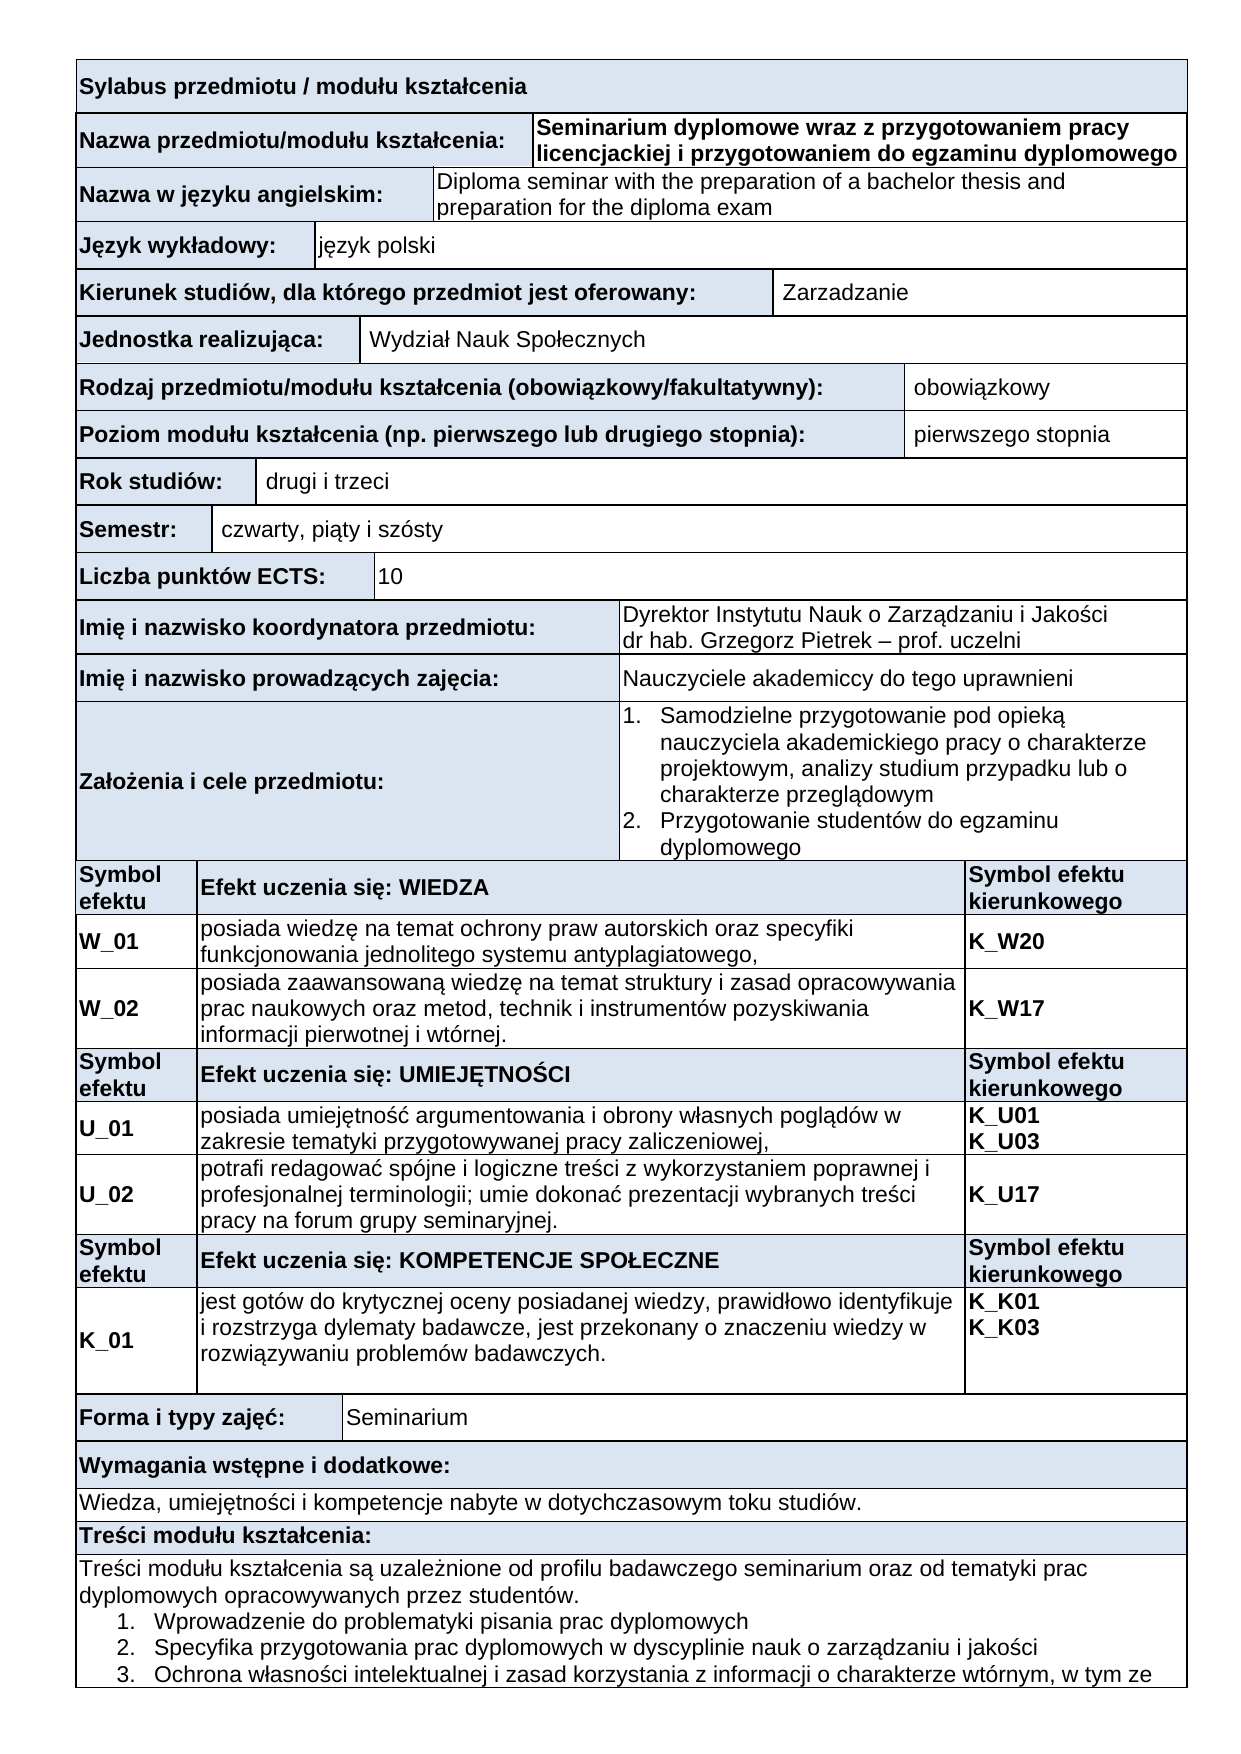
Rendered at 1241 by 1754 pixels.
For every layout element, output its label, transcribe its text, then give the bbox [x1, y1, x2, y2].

table_cell Forma i typy zajęć: [77, 1395, 342, 1440]
table_cell posiada zaawansowaną wiedzę na temat struktury i zasad opracowywania prac naukowych oraz metod, technik i instrumentów pozyskiwania informacji pierwotnej i wtórnej. [198, 969, 964, 1048]
table_header Sylabus przedmiotu / modułu kształcenia [77, 60, 1187, 112]
table_cell Nazwa w języku angielskim: [77, 168, 433, 221]
table_cell Założenia i cele przedmiotu: [77, 702, 619, 860]
table_cell pierwszego stopnia [905, 411, 1186, 457]
table_cell W_02 [77, 969, 196, 1048]
table_cell posiada umiejętność argumentowania i obrony własnych poglądów w zakresie tematyki przygotowywanej pracy zaliczeniowej, [198, 1102, 964, 1154]
table_cell Seminarium dyplomowe wraz z przygotowaniem pracy licencjackiej i przygotowaniem do egzaminu dyplomowego [534, 114, 1186, 166]
table_cell K_U01 K_U03 [966, 1102, 1186, 1154]
table_cell potrafi redagować spójne i logiczne treści z wykorzystaniem poprawnej i profesjonalnej terminologii; umie dokonać prezentacji wybranych treści pracy na forum grupy seminaryjnej. [198, 1155, 964, 1234]
table_cell Seminarium [343, 1395, 1186, 1440]
table_cell K_W17 [966, 969, 1186, 1048]
table_cell 10 [375, 553, 1186, 599]
table_cell Symbol efektu kierunkowego [966, 1049, 1186, 1101]
table_cell jest gotów do krytycznej oceny posiadanej wiedzy, prawidłowo identyfikuje i rozstrzyga dylematy badawcze, jest przekonany o znaczeniu wiedzy w rozwiązywaniu problemów badawczych. [198, 1288, 964, 1393]
table_cell obowiązkowy [905, 364, 1186, 410]
table_cell K_U17 [966, 1155, 1186, 1234]
table_cell Rodzaj przedmiotu/modułu kształcenia (obowiązkowy/fakultatywny): [77, 364, 904, 410]
table_cell drugi i trzeci [257, 459, 1186, 504]
table_cell W_01 [77, 915, 196, 968]
table_cell Wiedza, umiejętności i kompetencje nabyte w dotychczasowym toku studiów. [77, 1489, 1186, 1521]
table_cell Wymagania wstępne i dodatkowe: [77, 1442, 1186, 1488]
table_cell Rok studiów: [77, 459, 255, 504]
table_cell K_W20 [966, 915, 1186, 968]
table_cell Diploma seminar with the preparation of a bachelor thesis and preparation for the diploma exam [434, 168, 1186, 221]
table_cell Liczba punktów ECTS: [77, 553, 374, 599]
table_cell Symbol efektu kierunkowego [966, 861, 1186, 914]
table_cell Poziom modułu kształcenia (np. pierwszego lub drugiego stopnia): [77, 411, 904, 457]
table_cell Efekt uczenia się: WIEDZA [198, 861, 964, 914]
table_cell Imię i nazwisko koordynatora przedmiotu: [77, 601, 619, 653]
table_cell posiada wiedzę na temat ochrony praw autorskich oraz specyfiki funkcjonowania jednolitego systemu antyplagiatowego, [198, 915, 964, 968]
table_cell Treści modułu kształcenia: [77, 1522, 1186, 1554]
table_cell Symbol efektu kierunkowego [966, 1235, 1186, 1287]
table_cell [77, 1555, 1186, 1687]
table_cell Samodzielne przygotowanie pod opieką nauczyciela akademickiego pracy o charakterze projektowym, analizy studium przypadku lub o charakterze przeglądowym Przygotowanie studentów do egzaminu dyplomowego [620, 702, 1186, 860]
table_cell Symbol efektu [77, 1049, 196, 1101]
table_cell Efekt uczenia się: UMIEJĘTNOŚCI [198, 1049, 964, 1101]
table_cell Symbol efektu [76, 861, 196, 914]
table_cell Jednostka realizująca: [77, 317, 359, 362]
table_cell Kierunek studiów, dla którego przedmiot jest oferowany: [77, 270, 772, 315]
table_cell U_01 [77, 1102, 196, 1154]
table_cell Dyrektor Instytutu Nauk o Zarządzaniu i Jakości dr hab. Grzegorz Pietrek – prof. uczelni [620, 601, 1186, 653]
table_cell Symbol efektu [77, 1235, 196, 1287]
table_cell Efekt uczenia się: KOMPETENCJE SPOŁECZNE [198, 1235, 964, 1287]
table_cell U_02 [77, 1155, 196, 1234]
table_cell Imię i nazwisko prowadzących zajęcia: [77, 655, 619, 701]
table_cell Nauczyciele akademiccy do tego uprawnieni [620, 655, 1186, 701]
table_cell Nazwa przedmiotu/modułu kształcenia: [77, 114, 532, 166]
table_cell K_01 [77, 1288, 196, 1393]
table_cell K_K01 K_K03 [966, 1288, 1186, 1393]
table_cell Wydział Nauk Społecznych [361, 317, 1186, 362]
table_cell Zarzadzanie [774, 270, 1186, 315]
table_cell czwarty, piąty i szósty [213, 506, 1186, 552]
table_cell Język wykładowy: [77, 222, 314, 268]
table_cell język polski [316, 222, 1186, 268]
table_cell Semestr: [77, 506, 211, 552]
